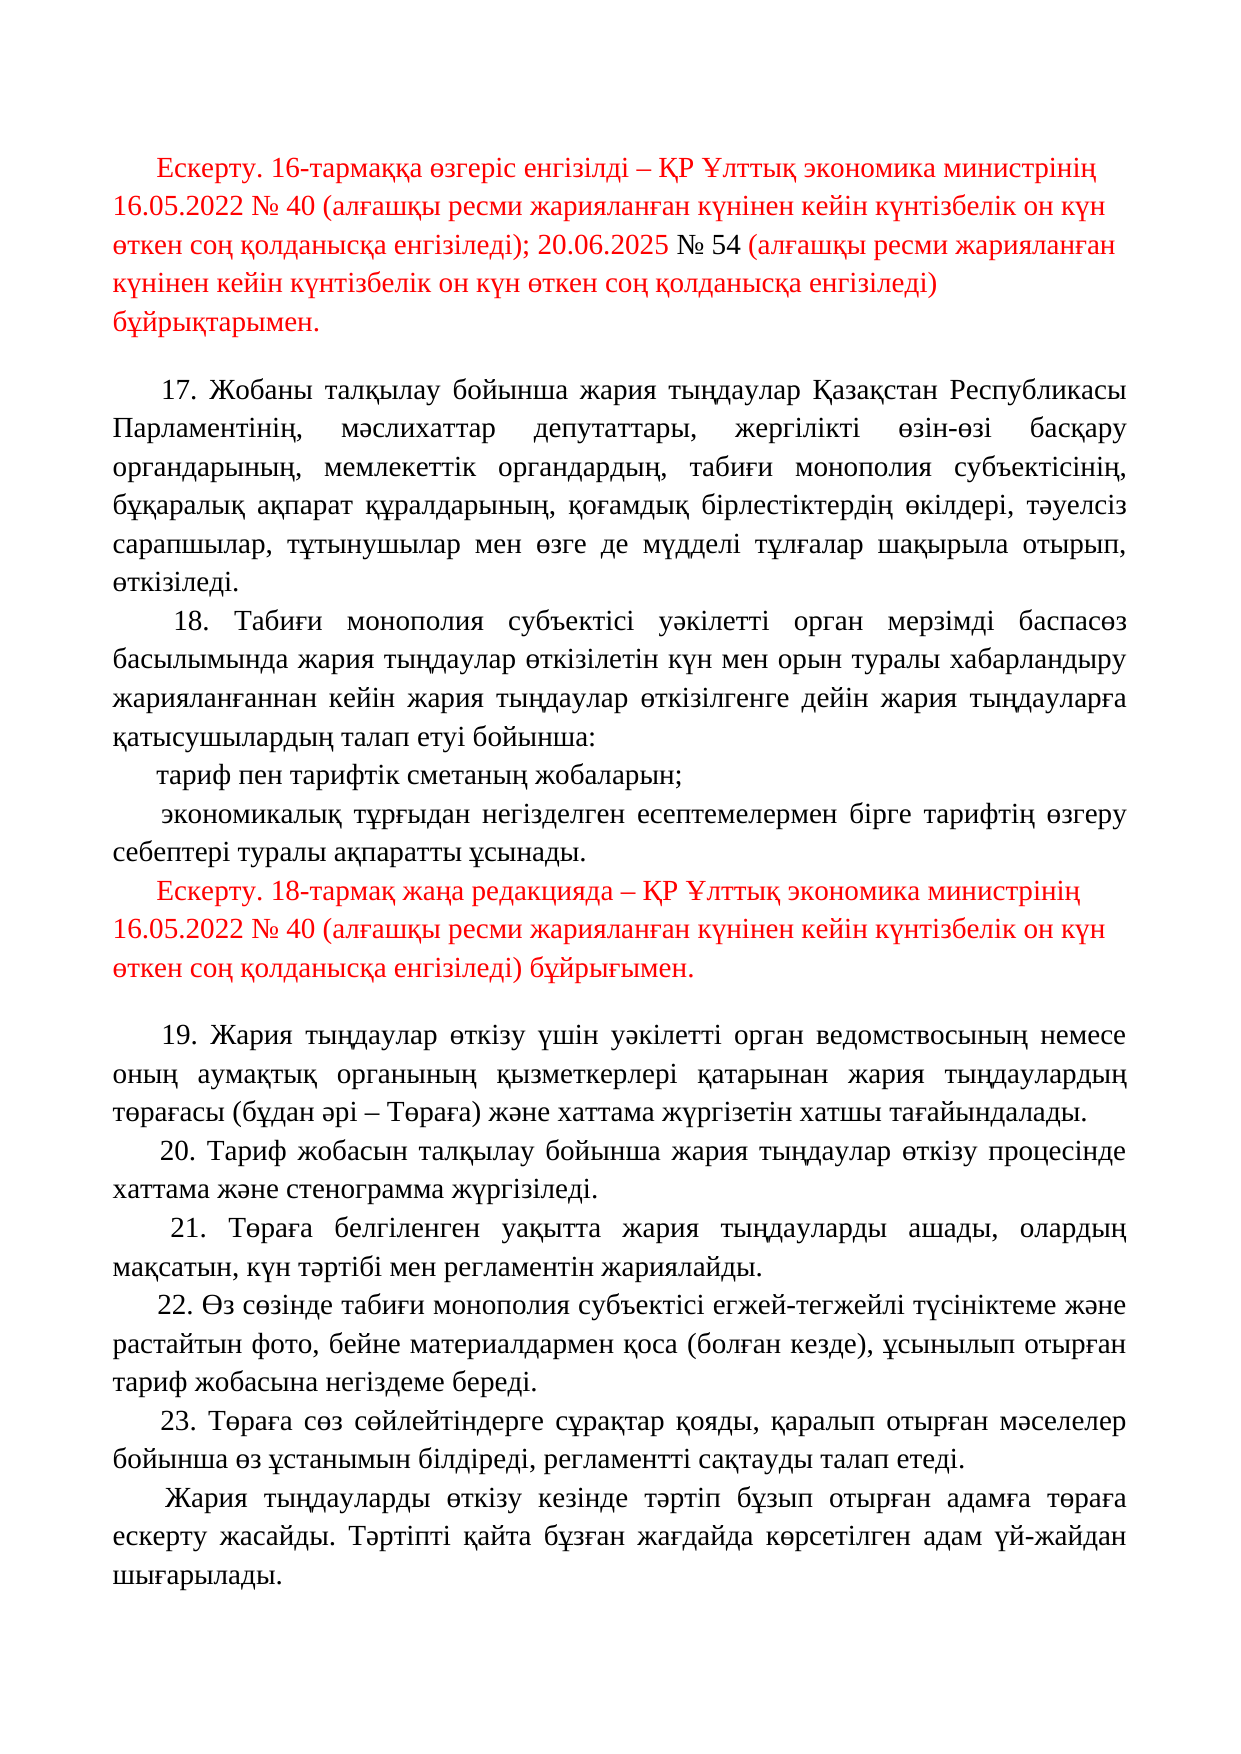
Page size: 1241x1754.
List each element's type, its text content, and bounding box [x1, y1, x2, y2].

text Ескерту. 16-тармаққа өзгеріс енгізілді – ҚР Ұлттық экономика министрінің 16.05.2022 № 40 (алғашқы ресми жарияланған күнінен кейін күнтізбелік он күн өткен соң қолданысқа енгізіледі); 20.06.2025 № 54 (алғашқы ресми жарияланған күнінен кейін күнтізбелік он күн өткен соң қолданысқа енгізіледі) бұйрықтарымен. [112, 150, 1128, 368]
text экономикалық тұрғыдан негізделген есептемелермен бірге тарифтің өзгеру себептері туралы ақпаратты ұсынады. [112, 796, 1128, 868]
text тариф пен тарифтік сметаның жобаларын; [112, 757, 1128, 791]
text 19. Жария тыңдаулар өткізу үшін уәкілетті орган ведомствосының немесе оның аумақтық органының қызметкерлері қатарынан жария тыңдаулардың төрағасы (бұдан әрі – Төраға) және хаттама жүргізетін хатшы тағайындалады. [112, 1017, 1128, 1128]
text 17. Жобаны талқылау бойынша жария тыңдаулар Қазақстан Республикасы Парламентінің, мәслихаттар депутаттары, жергілікті өзін-өзі басқару органдарының, мемлекеттік органдардың, табиғи монополия субъектісінің, бұқаралық ақпарат құралдарының, қоғамдық бірлестіктердің өкілдері, тәуелсіз сарапшылар, тұтынушылар мен өзге де мүдделі тұлғалар шақырыла отырып, өткізіледі. [112, 372, 1128, 598]
text 20. Тариф жобасын талқылау бойынша жария тыңдаулар өткізу процесінде хаттама және стенограмма жүргізіледі. [112, 1133, 1128, 1205]
text 23. Төраға сөз сөйлейтіндерге сұрақтар қояды, қаралып отырған мәселелер бойынша өз ұстанымын білдіреді, регламентті сақтауды талап етеді. [112, 1403, 1128, 1475]
text 22. Өз сөзінде табиғи монополия субъектісі егжей-тегжейлі түсініктеме және растайтын фото, бейне материалдармен қоса (болған кезде), ұсынылып отырған тариф жобасына негіздеме береді. [112, 1287, 1128, 1398]
text Ескерту. 18-тармақ жаңа редакцияда – ҚР Ұлттық экономика министрінің 16.05.2022 № 40 (алғашқы ресми жарияланған күнінен кейін күнтізбелік он күн өткен соң қолданысқа енгізіледі) бұйрығымен. [112, 873, 1128, 1014]
text 18. Табиғи монополия субъектісі уәкiлеттi орган мерзімді баспасөз басылымында жария тыңдаулар өткізілетін күн мен орын туралы хабарландыру жарияланғаннан кейін жария тыңдаулар өткізілгенге дейін жария тыңдауларға қатысушылардың талап етуі бойынша: [112, 603, 1128, 752]
text 21. Төраға белгіленген уақытта жария тыңдауларды ашады, олардың мақсатын, күн тәртібі мен регламентін жариялайды. [112, 1210, 1128, 1282]
